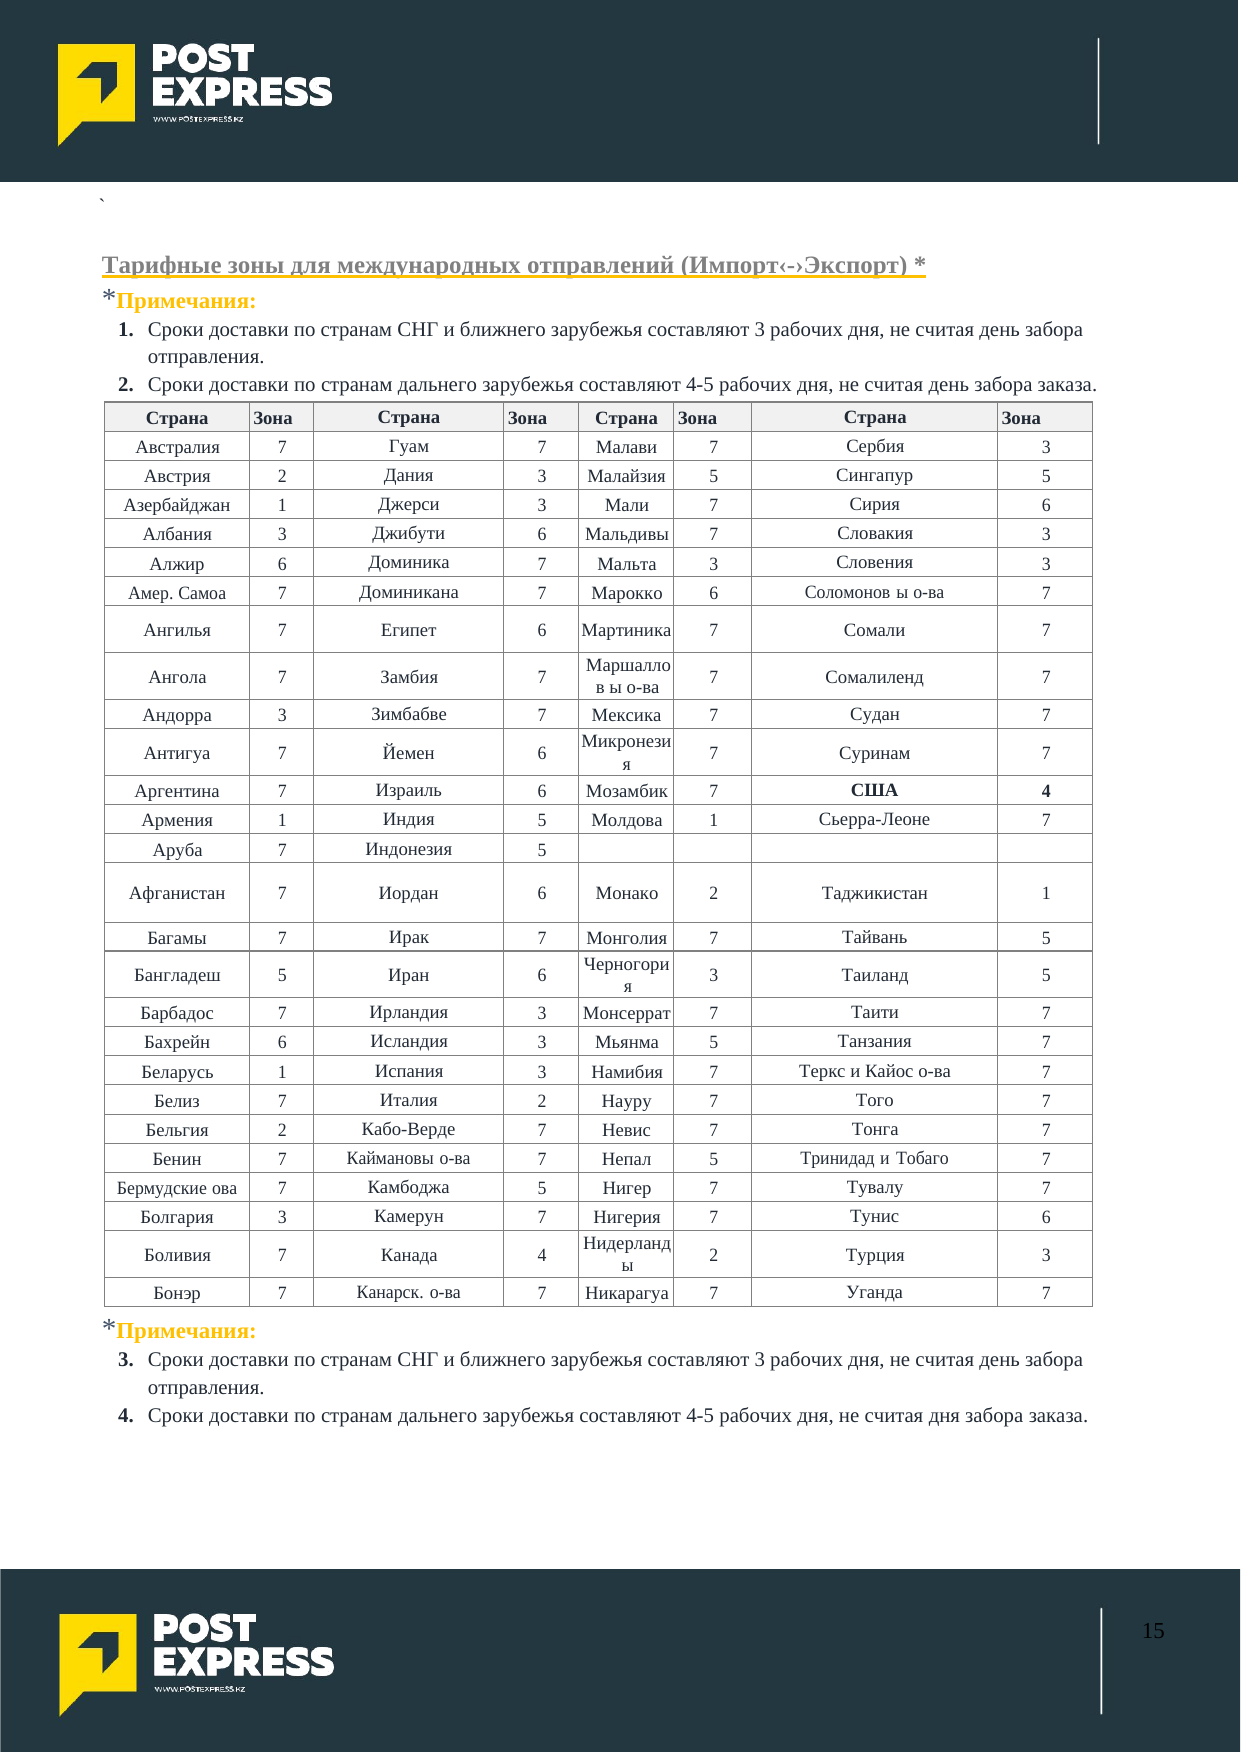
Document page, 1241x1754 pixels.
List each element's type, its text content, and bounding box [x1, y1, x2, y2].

table_cell 1 [250, 490, 313, 518]
table_cell Албания [105, 519, 249, 547]
table_cell 3 [250, 700, 313, 728]
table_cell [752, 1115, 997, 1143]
table_cell 3 [674, 952, 751, 997]
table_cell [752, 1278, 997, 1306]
table_cell 7 [674, 606, 751, 652]
table_cell Исландия [314, 1027, 503, 1055]
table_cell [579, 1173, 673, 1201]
table_cell Молдова [579, 805, 673, 833]
table_cell Афганистан [105, 863, 249, 922]
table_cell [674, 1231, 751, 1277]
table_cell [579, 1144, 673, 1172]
table_cell Тайвань [752, 923, 997, 950]
table_cell Мозамбик [579, 776, 673, 804]
table_cell Мальдивы [579, 519, 673, 547]
table_cell Малави [579, 432, 673, 459]
table_cell 7 [250, 863, 313, 922]
table_cell Зимбабве [314, 700, 503, 728]
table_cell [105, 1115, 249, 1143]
table_cell 7 [998, 606, 1092, 652]
table_cell 6 [674, 577, 751, 605]
table_cell Марокко [579, 577, 673, 605]
table_cell 3 [674, 548, 751, 576]
table_cell 7 [250, 729, 313, 775]
list Сроки доставки по странам СНГ и ближнего зарубежья составляют 3 рабочих дня, не считая день забора отправления. [118, 1347, 1084, 1399]
table_cell США [752, 776, 997, 804]
table_cell Австрия [105, 461, 249, 489]
picture [0, 0, 1238, 182]
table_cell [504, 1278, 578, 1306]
table_header Зона [998, 403, 1092, 431]
table_cell 3 [504, 1056, 578, 1084]
table_cell 6 [504, 519, 578, 547]
table_cell Джибути [314, 519, 503, 547]
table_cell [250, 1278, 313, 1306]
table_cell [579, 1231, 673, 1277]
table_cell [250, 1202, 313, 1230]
table_cell 2 [250, 461, 313, 489]
table_cell 7 [250, 776, 313, 804]
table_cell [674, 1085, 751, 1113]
table_cell Соломонов ы о-ва [752, 577, 997, 605]
table_cell Маршалло в ы о-ва [579, 653, 673, 699]
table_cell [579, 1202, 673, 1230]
table_cell 3 [998, 548, 1092, 576]
table_cell 6 [504, 776, 578, 804]
table_cell Словения [752, 548, 997, 576]
table_cell Дания [314, 461, 503, 489]
list Сроки доставки по странам СНГ и ближнего зарубежья составляют 3 рабочих дня, не считая день забора отправления. [118, 317, 1084, 368]
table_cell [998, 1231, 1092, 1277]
table_cell 6 [504, 606, 578, 652]
table_cell 3 [504, 490, 578, 518]
table_cell 6 [504, 863, 578, 922]
table_cell Андорра [105, 700, 249, 728]
table_cell 7 [674, 432, 751, 459]
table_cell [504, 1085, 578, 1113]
table_cell 7 [250, 653, 313, 699]
table_cell Австралия [105, 432, 249, 459]
table_cell Сирия [752, 490, 997, 518]
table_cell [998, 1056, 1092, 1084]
list Сроки доставки по странам дальнего зарубежья составляют 4-5 рабочих дня, не считая дня забора заказа. [118, 1403, 1205, 1427]
table_cell Мьянма [579, 1027, 673, 1055]
table_cell 5 [674, 1027, 751, 1055]
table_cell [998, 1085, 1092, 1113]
table_cell 7 [504, 432, 578, 459]
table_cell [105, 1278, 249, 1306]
table_cell Судан [752, 700, 997, 728]
table_cell 7 [674, 998, 751, 1026]
table_cell 3 [504, 998, 578, 1026]
table_cell 7 [504, 653, 578, 699]
table_cell Монсеррат [579, 998, 673, 1026]
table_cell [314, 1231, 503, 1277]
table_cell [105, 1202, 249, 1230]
table_cell 7 [250, 923, 313, 950]
subtitle *Примечания: [102, 1311, 1205, 1344]
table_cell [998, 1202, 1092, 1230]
table_cell Намибия [579, 1056, 673, 1084]
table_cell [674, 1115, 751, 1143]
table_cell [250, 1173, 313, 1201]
table_cell Словакия [752, 519, 997, 547]
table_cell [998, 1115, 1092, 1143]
table_cell Мали [579, 490, 673, 518]
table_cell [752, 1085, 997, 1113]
table_cell [998, 834, 1092, 862]
list Сроки доставки по странам дальнего зарубежья составляют 4-5 рабочих дня, не считая день забора заказа. [118, 372, 1205, 396]
table_cell 5 [504, 805, 578, 833]
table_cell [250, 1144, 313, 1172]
table_cell 5 [998, 923, 1092, 950]
table_cell Аруба [105, 834, 249, 862]
table_cell 7 [674, 1056, 751, 1084]
table_cell Таджикистан [752, 863, 997, 922]
table_cell 7 [998, 729, 1092, 775]
table_cell Ирландия [314, 998, 503, 1026]
table_cell Суринам [752, 729, 997, 775]
table_cell Ангола [105, 653, 249, 699]
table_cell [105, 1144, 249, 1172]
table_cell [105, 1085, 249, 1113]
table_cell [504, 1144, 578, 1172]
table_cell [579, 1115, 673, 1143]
table_cell Мартиника [579, 606, 673, 652]
table_cell Бангладеш [105, 952, 249, 997]
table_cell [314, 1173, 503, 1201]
table_cell Мексика [579, 700, 673, 728]
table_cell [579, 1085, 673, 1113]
table_cell 6 [504, 729, 578, 775]
table_cell Египет [314, 606, 503, 652]
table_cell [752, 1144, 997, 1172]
table_cell 7 [674, 729, 751, 775]
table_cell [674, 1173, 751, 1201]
table_cell Йемен [314, 729, 503, 775]
table_cell 5 [674, 461, 751, 489]
table_cell Алжир [105, 548, 249, 576]
table_header Зона [504, 403, 578, 431]
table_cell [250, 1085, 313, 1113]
table_cell Монголия [579, 923, 673, 950]
table_cell Ангилья [105, 606, 249, 652]
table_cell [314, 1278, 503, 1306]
table_cell 7 [674, 923, 751, 950]
table_cell 7 [674, 776, 751, 804]
table_cell Черногори я [579, 952, 673, 997]
table_cell Азербайджан [105, 490, 249, 518]
table_cell 7 [674, 700, 751, 728]
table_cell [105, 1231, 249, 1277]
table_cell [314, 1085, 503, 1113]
table_cell Испания [314, 1056, 503, 1084]
table_cell 7 [998, 653, 1092, 699]
table_cell 5 [504, 834, 578, 862]
subtitle Тарифные зоны для международных отправлений (Импорт‹-›Экспорт) * [102, 250, 1205, 279]
table_cell Малайзия [579, 461, 673, 489]
table_cell [674, 834, 751, 862]
table_cell 5 [998, 461, 1092, 489]
table_cell 7 [674, 653, 751, 699]
table_cell Аргентина [105, 776, 249, 804]
table_cell 7 [998, 700, 1092, 728]
table_cell Сомали [752, 606, 997, 652]
table_cell Теркс и Кайос о-ва [752, 1056, 997, 1084]
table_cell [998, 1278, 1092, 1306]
table_cell 3 [998, 519, 1092, 547]
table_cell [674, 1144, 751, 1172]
table_cell Индонезия [314, 834, 503, 862]
table_cell 7 [504, 577, 578, 605]
table_cell 7 [250, 432, 313, 459]
table_cell Ирак [314, 923, 503, 950]
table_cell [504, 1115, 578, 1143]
table_cell 1 [250, 805, 313, 833]
table_header Зона [674, 403, 751, 431]
table_cell Доминика [314, 548, 503, 576]
table_cell 5 [250, 952, 313, 997]
table_cell Джерси [314, 490, 503, 518]
table_cell 7 [250, 577, 313, 605]
table_header Страна [579, 403, 673, 431]
table_cell Монако [579, 863, 673, 922]
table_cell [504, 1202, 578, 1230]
table_cell Армения [105, 805, 249, 833]
table_cell Доминикана [314, 577, 503, 605]
table_cell [579, 834, 673, 862]
table_cell 7 [674, 490, 751, 518]
table_cell Амер. Самоа [105, 577, 249, 605]
table_cell 7 [504, 923, 578, 950]
table_cell 5 [998, 952, 1092, 997]
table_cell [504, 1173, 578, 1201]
table_cell 7 [250, 998, 313, 1026]
table_header Страна [752, 403, 997, 431]
subtitle *Примечания: [102, 281, 1205, 314]
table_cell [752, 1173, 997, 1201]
table_cell Иран [314, 952, 503, 997]
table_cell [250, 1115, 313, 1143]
table_cell 7 [998, 805, 1092, 833]
table_cell 1 [998, 863, 1092, 922]
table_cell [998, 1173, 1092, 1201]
table_cell 1 [674, 805, 751, 833]
table_cell 3 [250, 519, 313, 547]
table_cell Иордан [314, 863, 503, 922]
table_cell 4 [998, 776, 1092, 804]
table_cell 3 [998, 432, 1092, 459]
table_cell Антигуа [105, 729, 249, 775]
table_cell 1 [250, 1056, 313, 1084]
table_cell Бахрейн [105, 1027, 249, 1055]
table_cell 7 [504, 548, 578, 576]
picture [0, 1569, 1241, 1752]
table_cell Замбия [314, 653, 503, 699]
table_cell Микронези я [579, 729, 673, 775]
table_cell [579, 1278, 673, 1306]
table_cell 7 [998, 577, 1092, 605]
table_cell Таиланд [752, 952, 997, 997]
table_cell 7 [674, 519, 751, 547]
table_cell 7 [998, 1027, 1092, 1055]
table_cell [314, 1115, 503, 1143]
table_cell Сьерра-Леоне [752, 805, 997, 833]
table_cell 7 [250, 834, 313, 862]
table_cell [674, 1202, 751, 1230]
table_cell Сингапур [752, 461, 997, 489]
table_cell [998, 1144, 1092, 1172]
table_cell 2 [674, 863, 751, 922]
table_cell Индия [314, 805, 503, 833]
table_cell Барбадос [105, 998, 249, 1026]
table_cell 6 [250, 548, 313, 576]
table_cell Багамы [105, 923, 249, 950]
table_cell Сербия [752, 432, 997, 459]
table_cell 7 [504, 700, 578, 728]
table_cell 3 [504, 1027, 578, 1055]
table_header Зона [250, 403, 313, 431]
table_header Страна [105, 403, 249, 431]
table_cell [752, 834, 997, 862]
table_cell Сомалиленд [752, 653, 997, 699]
table_cell Беларусь [105, 1056, 249, 1084]
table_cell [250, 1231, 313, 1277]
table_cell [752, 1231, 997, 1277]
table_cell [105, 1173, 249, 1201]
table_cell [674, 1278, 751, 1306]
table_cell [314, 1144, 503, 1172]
table_cell 6 [250, 1027, 313, 1055]
table_cell 3 [504, 461, 578, 489]
table_cell Таити [752, 998, 997, 1026]
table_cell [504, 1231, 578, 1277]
table_cell Гуам [314, 432, 503, 459]
table_cell 6 [504, 952, 578, 997]
table_cell 6 [998, 490, 1092, 518]
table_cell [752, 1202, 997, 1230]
table_cell Израиль [314, 776, 503, 804]
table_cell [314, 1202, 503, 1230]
table_header Страна [314, 403, 503, 431]
table_cell Мальта [579, 548, 673, 576]
table_cell Танзания [752, 1027, 997, 1055]
table_cell 7 [250, 606, 313, 652]
table_cell 7 [998, 998, 1092, 1026]
